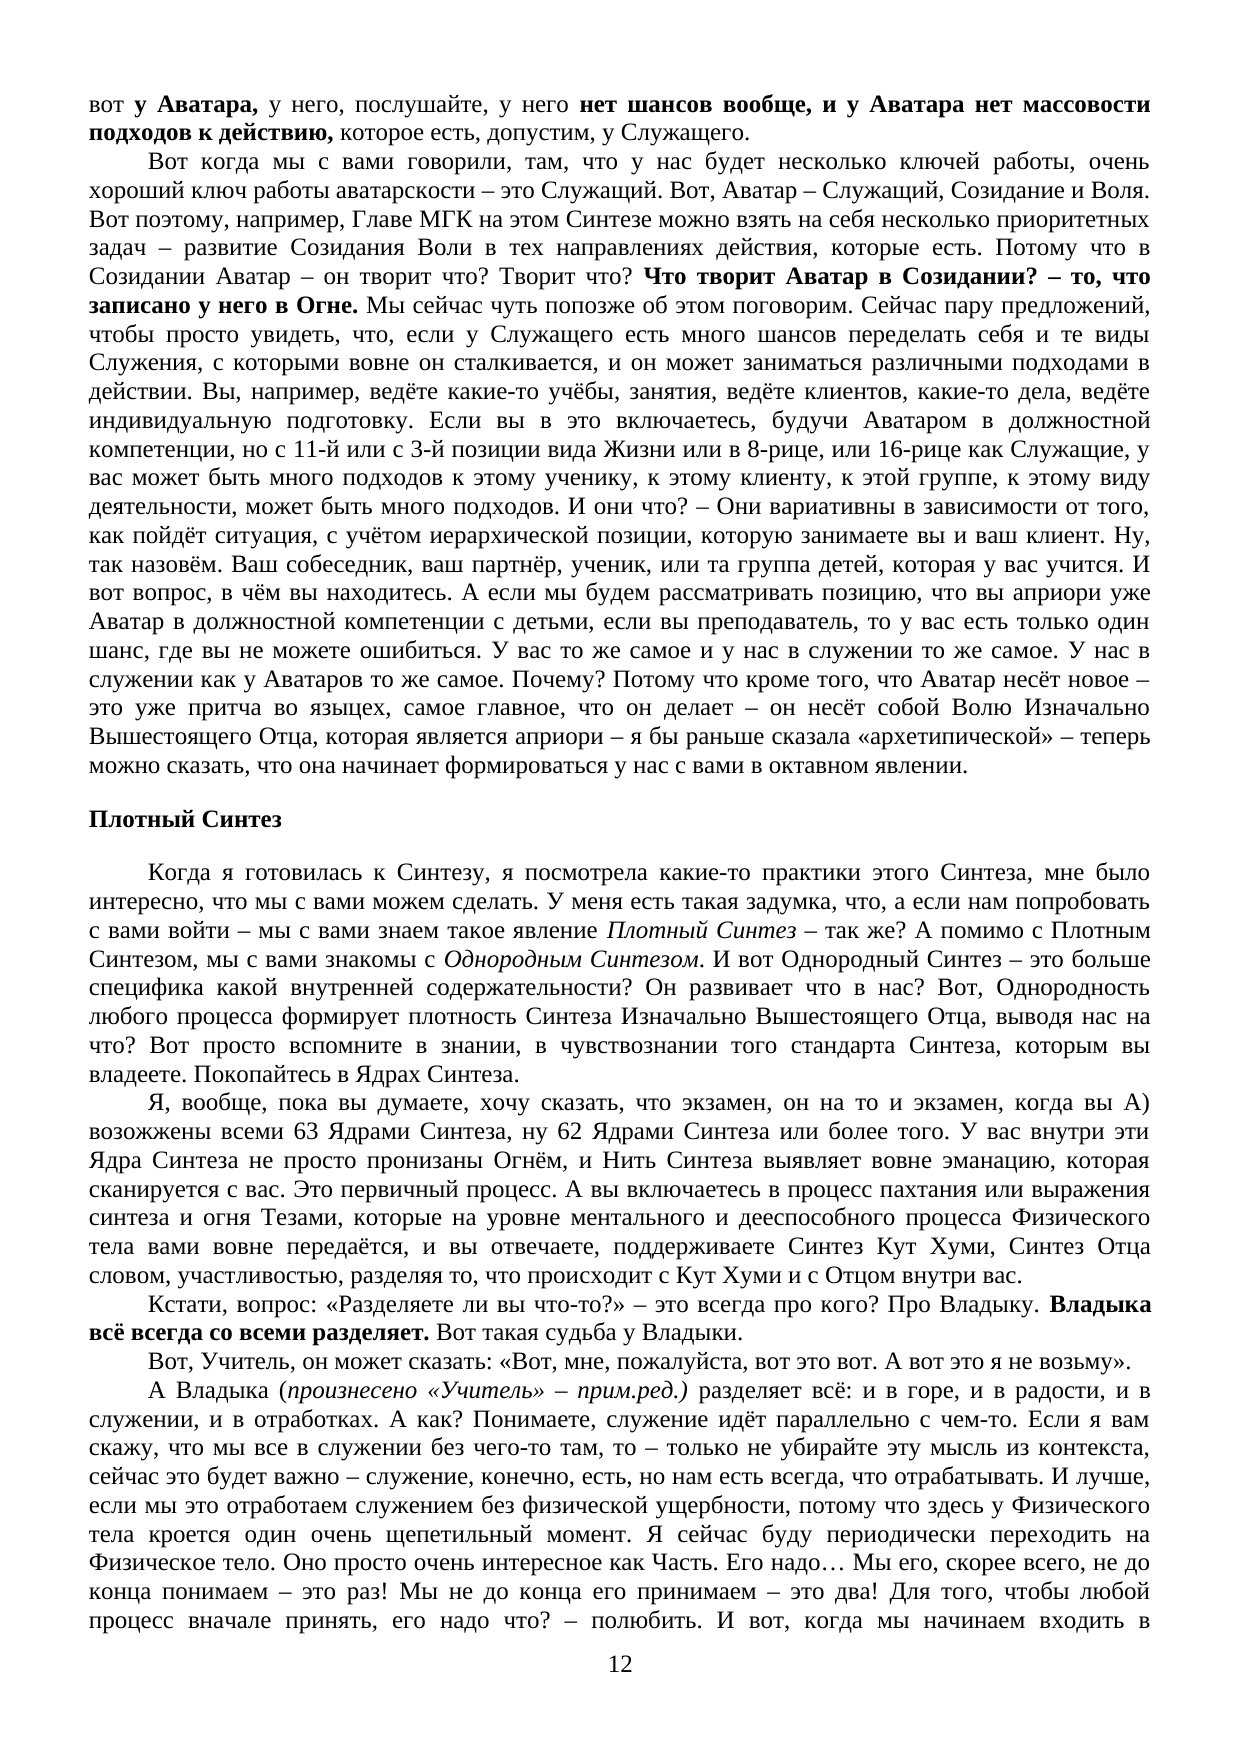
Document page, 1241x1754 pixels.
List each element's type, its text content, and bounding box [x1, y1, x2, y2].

text Кстати, вопрос: «Разделяете ли вы что-то?» – это всегда про кого? Про Владыку. Владыка всё всегда со всеми разделяет. Вот такая судьба у Владыки. [89, 1289, 1152, 1346]
text Когда я готовилась к Синтезу, я посмотрела какие-то практики этого Синтеза, мне было интересно, что мы с вами можем сделать. У меня есть такая задумка, что, а если нам попробовать с вами войти – мы с вами знаем такое явление Плотный Синтез – так же? А помимо с Плотным Синтезом, мы с вами знакомы с Однородным Синтезом. И вот Однородный Синтез – это больше специфика какой внутренней содержательности? Он развивает что в нас? Вот, Однородность любого процесса формирует плотность Синтеза Изначально Вышестоящего Отца, выводя нас на что? Вот просто вспомните в знании, в чувствознании того стандарта Синтеза, которым вы владеете. Покопайтесь в Ядрах Синтеза. [89, 857, 1152, 1087]
text Я, вообще, пока вы думаете, хочу сказать, что экзамен, он на то и экзамен, когда вы А) возожжены всеми 63 Ядрами Синтеза, ну 62 Ядрами Синтеза или более того. У вас внутри эти Ядра Синтеза не просто пронизаны Огнём, и Нить Синтеза выявляет вовне эманацию, которая сканируется с вас. Это первичный процесс. А вы включаетесь в процесс пахтания или выражения синтеза и огня Тезами, которые на уровне ментального и дееспособного процесса Физического тела вами вовне передаётся, и вы отвечаете, поддерживаете Синтез Кут Хуми, Синтез Отца словом, участливостью, разделяя то, что происходит с Кут Хуми и с Отцом внутри вас. [89, 1087, 1152, 1289]
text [89, 89, 1152, 146]
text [89, 1375, 1152, 1634]
text Вот, Учитель, он может сказать: «Вот, мне, пожалуйста, вот это вот. А вот это я не возьму». [89, 1346, 1152, 1375]
text Плотный Синтез [89, 804, 1152, 832]
text Вот когда мы с вами говорили, там, что у нас будет несколько ключей работы, очень хороший ключ работы аватарскости – это Служащий. Вот, Аватар – Служащий, Созидание и Воля. Вот поэтому, например, Главе МГК на этом Синтезе можно взять на себя несколько приоритетных задач – развитие Созидания Воли в тех направлениях действия, которые есть. Потому что в Созидании Аватар – он творит что? Творит что? Что творит Аватар в Созидании? – то, что записано у него в Огне. Мы сейчас чуть попозже об этом поговорим. Сейчас пару предложений, чтобы просто увидеть, что, если у Служащего есть много шансов переделать себя и те виды Служения, с которыми вовне он сталкивается, и он может заниматься различными подходами в действии. Вы, например, ведёте какие-то учёбы, занятия, ведёте клиентов, какие-то дела, ведёте индивидуальную подготовку. Если вы в это включаетесь, будучи Аватаром в должностной компетенции, но с 11-й или с 3-й позиции вида Жизни или в 8-рице, или 16-рице как Служащие, у вас может быть много подходов к этому ученику, к этому клиенту, к этой группе, к этому виду деятельности, может быть много подходов. И они что? – Они вариативны в зависимости от того, как пойдёт ситуация, с учётом иерархической позиции, которую занимаете вы и ваш клиент. Ну, так назовём. Ваш собеседник, ваш партнёр, ученик, или та группа детей, которая у вас учится. И вот вопрос, в чём вы находитесь. А если мы будем рассматривать позицию, что вы априори уже Аватар в должностной компетенции с детьми, если вы преподаватель, то у вас есть только один шанс, где вы не можете ошибиться. У вас то же самое и у нас в служении то же самое. У нас в служении как у Аватаров то же самое. Почему? Потому что кроме того, что Аватар несёт новое – это уже притча во языцех, самое главное, что он делает – он несёт собой Волю Изначально Вышестоящего Отца, которая является априори – я бы раньше сказала «архетипической» – теперь можно сказать, что она начинает формироваться у нас с вами в октавном явлении. [89, 146, 1152, 779]
